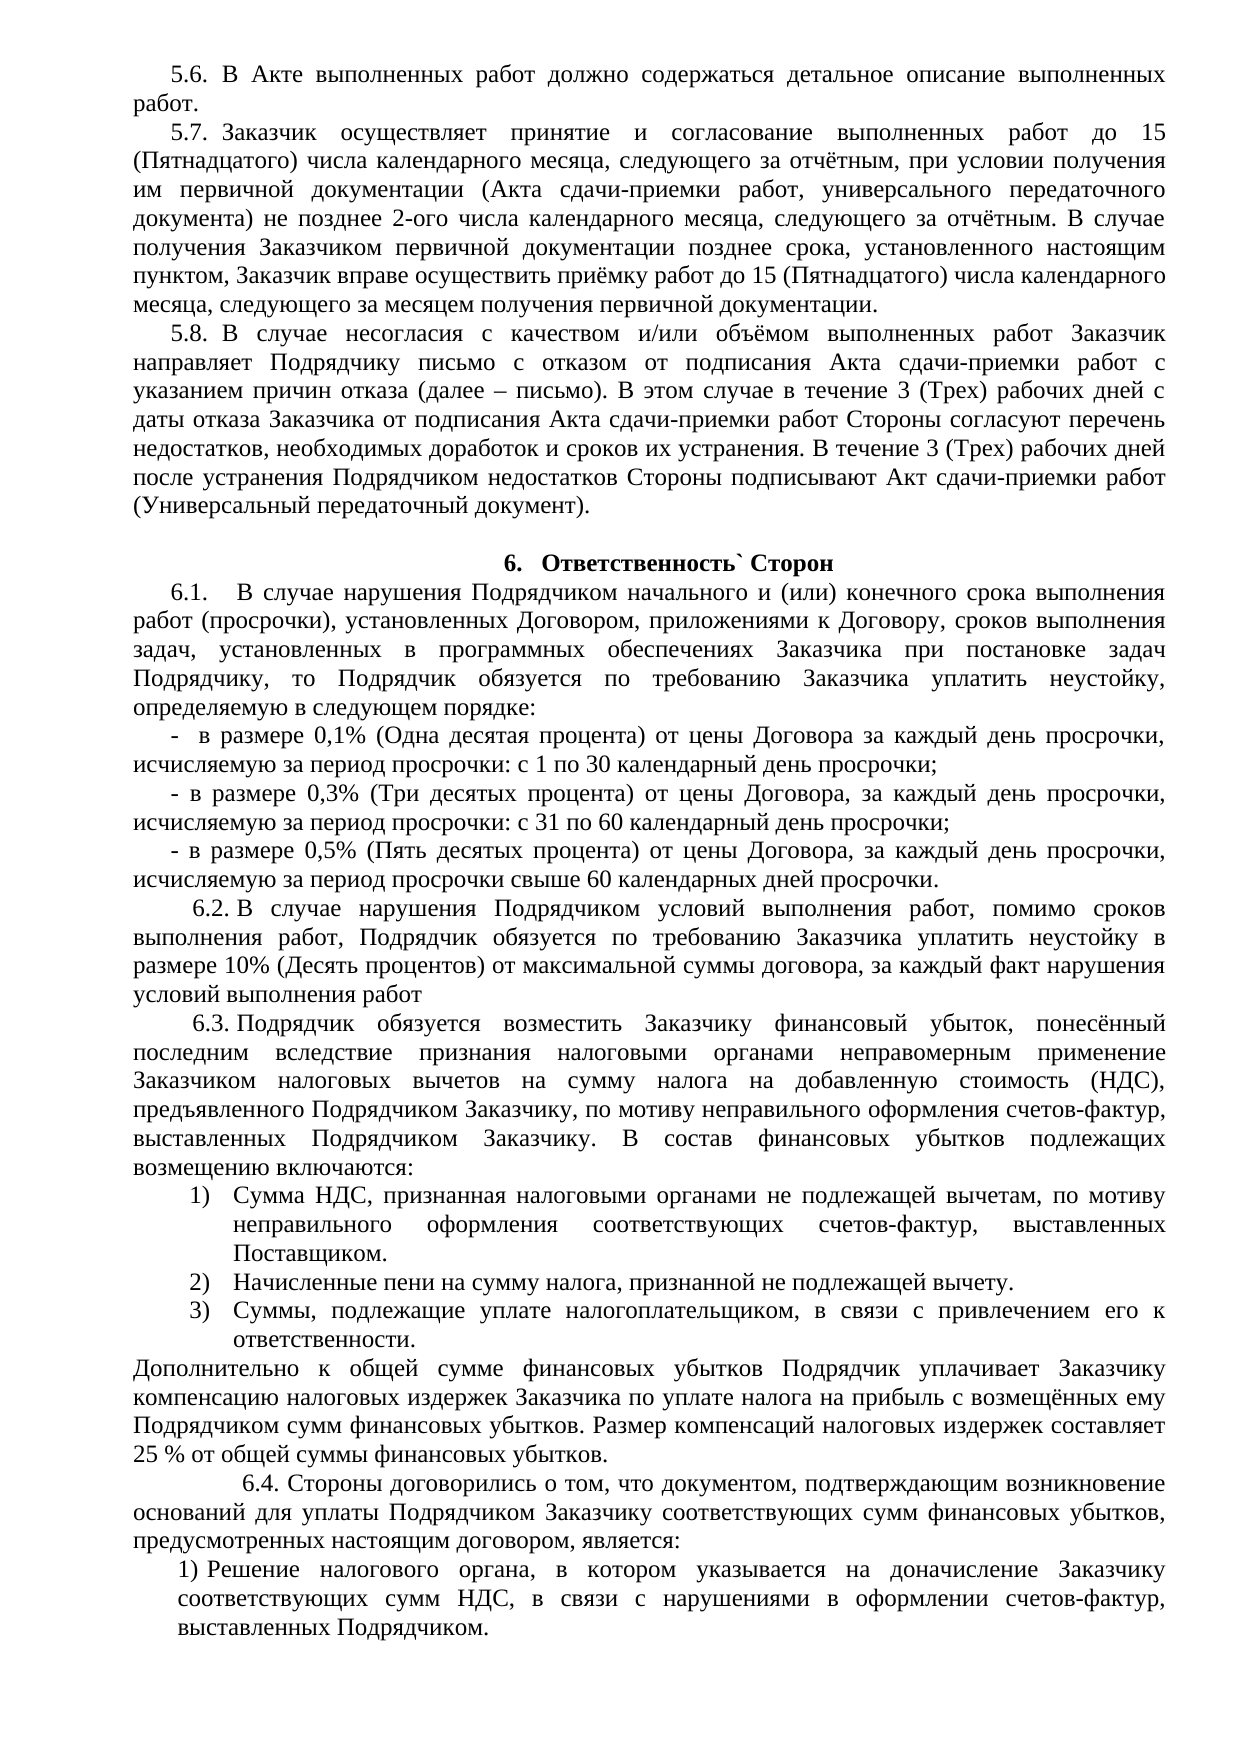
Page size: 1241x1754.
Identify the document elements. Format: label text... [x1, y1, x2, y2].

list Начисленные пени на сумму налога, признанной не подлежащей вычету. [189, 1267, 1167, 1295]
list Суммы, подлежащие уплате налогоплательщиком, в связи с привлечением его к ответственности. [189, 1295, 1167, 1353]
list Ответственность` Сторон [170, 548, 1167, 577]
text - в размере 0,3% (Три десятых процента) от цены Договора, за каждый день просрочки, исчисляемую за период просрочки: с 31 по 60 календарный день просрочки; [133, 778, 1167, 835]
list Решение налогового органа, в котором указывается на доначисление Заказчику соответствующих сумм НДС, в связи с нарушениями в оформлении счетов-фактур, выставленных Подрядчиком. [177, 1554, 1167, 1640]
text 6.4. Стороны договорились о том, что документом, подтверждающим возникновение оснований для уплаты Подрядчиком Заказчику соответствующих сумм финансовых убытков, предусмотренных настоящим договором, является: [133, 1468, 1167, 1554]
list Заказчик осуществляет принятие и согласование выполненных работ до 15 (Пятнадцатого) числа календарного месяца, следующего за отчётным, при условии получения им первичной документации (Акта сдачи-приемки работ, универсального передаточного документа) не позднее 2-ого числа календарного месяца, следующего за отчётным. В случае получения Заказчиком первичной документации позднее срока, установленного настоящим пунктом, Заказчик вправе осуществить приёмку работ до 15 (Пятнадцатого) числа календарного месяца, следующего за месяцем получения первичной документации. [133, 117, 1167, 318]
list Сумма НДС, признанная налоговыми органами не подлежащей вычетам, по мотиву неправильного оформления соответствующих счетов-фактур, выставленных Поставщиком. [189, 1180, 1167, 1267]
text - в размере 0,5% (Пять десятых процента) от цены Договора, за каждый день просрочки, исчисляемую за период просрочки свыше 60 календарных дней просрочки. [133, 835, 1167, 893]
list В случае нарушения Подрядчиком начального и (или) конечного срока выполнения работ (просрочки), установленных Договором, приложениями к Договору, сроков выполнения задач, установленных в программных обеспечениях Заказчика при постановке задач Подрядчику, то Подрядчик обязуется по требованию Заказчика уплатить неустойку, определяемую в следующем порядке: [133, 577, 1167, 720]
text Дополнительно к общей сумме финансовых убытков Подрядчик уплачивает Заказчику компенсацию налоговых издержек Заказчика по уплате налога на прибыль с возмещённых ему Подрядчиком сумм финансовых убытков. Размер компенсаций налоговых издержек составляет 25 % от общей суммы финансовых убытков. [133, 1353, 1167, 1468]
text - в размере 0,1% (Одна десятая процента) от цены Договора за каждый день просрочки, исчисляемую за период просрочки: с 1 по 30 календарный день просрочки; [133, 720, 1167, 778]
list В случае несогласия с качеством и/или объёмом выполненных работ Заказчик направляет Подрядчику письмо с отказом от подписания Акта сдачи-приемки работ с указанием причин отказа (далее – письмо). В этом случае в течение 3 (Трех) рабочих дней с даты отказа Заказчика от подписания Акта сдачи-приемки работ Стороны согласуют перечень недостатков, необходимых доработок и сроков их устранения. В течение 3 (Трех) рабочих дней после устранения Подрядчиком недостатков Стороны подписывают Акт сдачи-приемки работ (Универсальный передаточный документ). [133, 318, 1167, 519]
list Подрядчик обязуется возместить Заказчику финансовый убыток, понесённый последним вследствие признания налоговыми органами неправомерным применение Заказчиком налоговых вычетов на сумму налога на добавленную стоимость (НДС), предъявленного Подрядчиком Заказчику, по мотиву неправильного оформления счетов-фактур, выставленных Подрядчиком Заказчику. В состав финансовых убытков подлежащих возмещению включаются: [133, 1008, 1167, 1180]
list В случае нарушения Подрядчиком условий выполнения работ, помимо сроков выполнения работ, Подрядчик обязуется по требованию Заказчика уплатить неустойку в размере 10% (Десять процентов) от максимальной суммы договора, за каждый факт нарушения условий выполнения работ [133, 893, 1167, 1008]
list В Акте выполненных работ должно содержаться детальное описание выполненных работ. [133, 59, 1167, 117]
